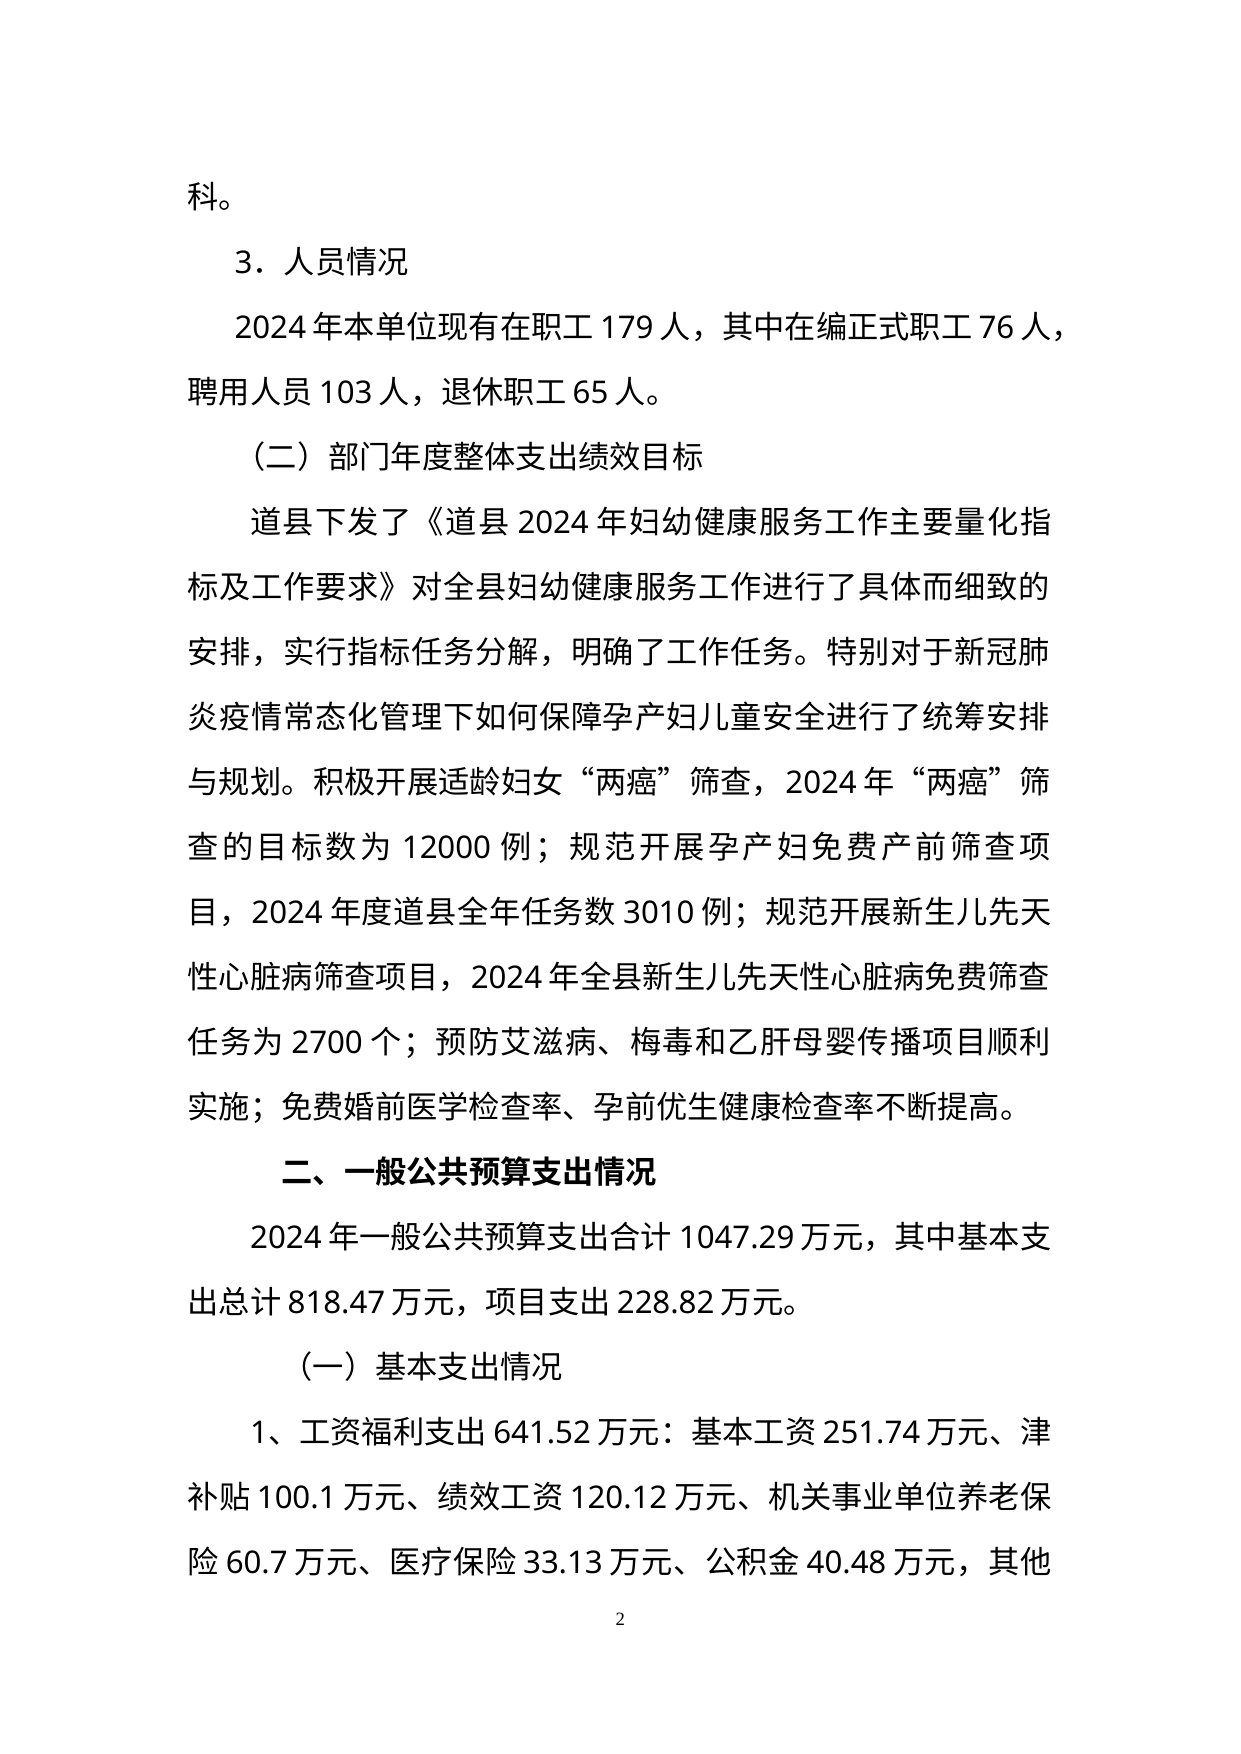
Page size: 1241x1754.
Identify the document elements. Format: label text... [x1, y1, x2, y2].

text 2024年本单位现有在职工179人，其中在编正式职工76人，聘用人员103人，退休职工65人。 [187, 292, 1052, 422]
text 2024年一般公共预算支出合计1047.29万元，其中基本支出总计818.47万元，项目支出228.82万元。 [187, 1202, 1052, 1332]
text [187, 1397, 1052, 1592]
text 3．人员情况 [187, 227, 1052, 292]
list 基本支出情况 [281, 1332, 1052, 1397]
list 一般公共预算支出情况 [281, 1137, 1052, 1202]
list 道县下发了《道县2024年妇幼健康服务工作主要量化指标及工作要求》对全县妇幼健康服务工作进行了具体而细致的安排，实行指标任务分解，明确了工作任务。特别对于新冠肺炎疫情常态化管理下如何保障孕产妇儿童安全进行了统筹安排与规划。积极开展适龄妇女“两癌”筛查，2024年“两癌”筛查的目标数为12000例；规范开展孕产妇免费产前筛查项目，2024年度道县全年任务数3010例；规范开展新生儿先天性心脏病筛查项目，2024年全县新生儿先天性心脏病免费筛查任务为2700个；预防艾滋病、梅毒和乙肝母婴传播项目顺利实施；免费婚前医学检查率、孕前优生健康检查率不断提高。 [187, 487, 1052, 1137]
list 部门年度整体支出绩效目标 [187, 422, 1052, 487]
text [187, 162, 1052, 227]
